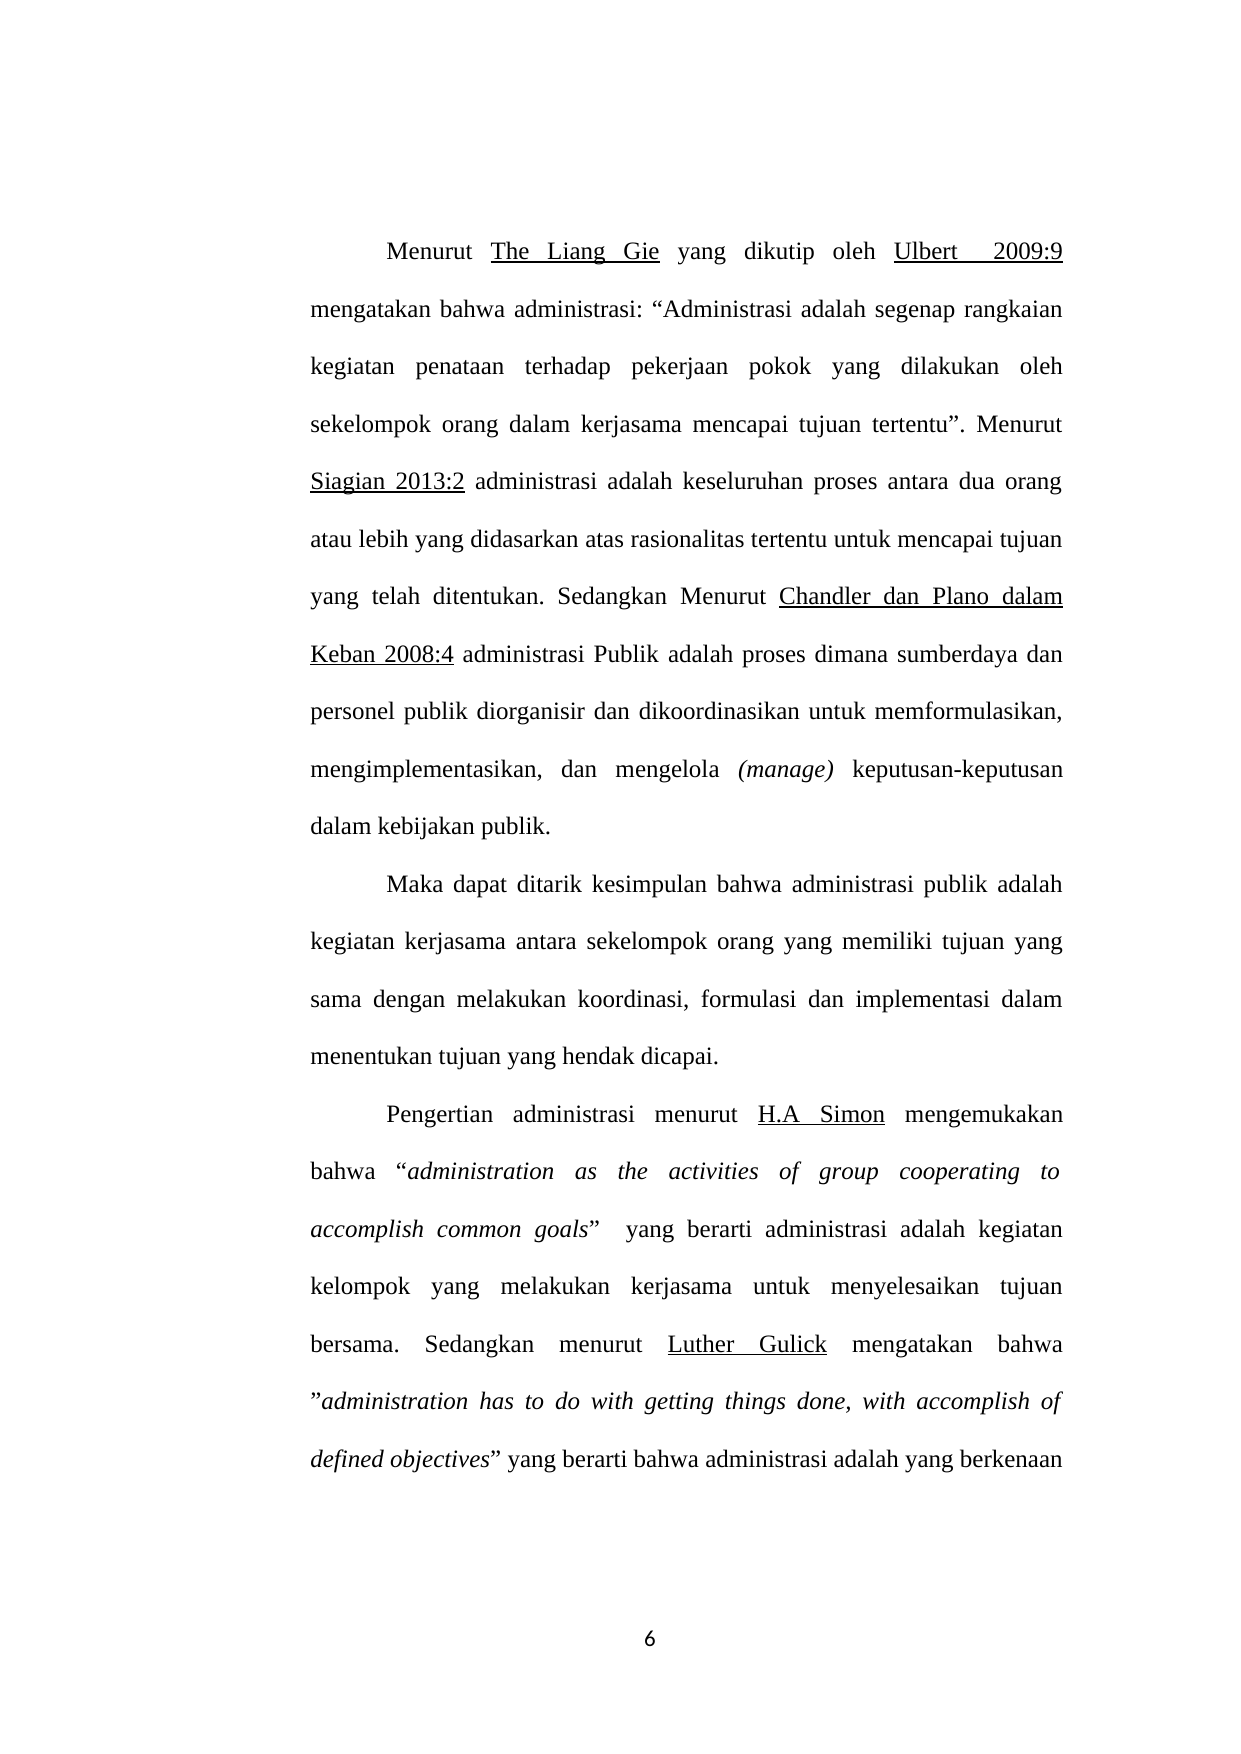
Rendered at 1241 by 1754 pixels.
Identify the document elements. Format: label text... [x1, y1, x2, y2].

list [310, 1099, 1063, 1472]
list Menurut The Liang Gie yang dikutip oleh Ulbert 2009:9 mengatakan bahwa administrasi: “Administrasi adalah segenap rangkaian kegiatan penataan terhadap pekerjaan pokok yang dilakukan oleh sekelompok orang dalam kerjasama mencapai tujuan tertentu”. Menurut Siagian 2013:2 administrasi adalah keseluruhan proses antara dua orang atau lebih yang didasarkan atas rasionalitas tertentu untuk mencapai tujuan yang telah ditentukan. Sedangkan Menurut Chandler dan Plano dalam Keban 2008:4 administrasi Publik adalah proses dimana sumberdaya dan personel publik diorganisir dan dikoordinasikan untuk memformulasikan, mengimplementasikan, dan mengelola (manage) keputusan-keputusan dalam kebijakan publik. [310, 236, 1063, 840]
list Maka dapat ditarik kesimpulan bahwa administrasi publik adalah kegiatan kerjasama antara sekelompok orang yang memiliki tujuan yang sama dengan melakukan koordinasi, formulasi dan implementasi dalam menentukan tujuan yang hendak dicapai. [310, 869, 1063, 1070]
